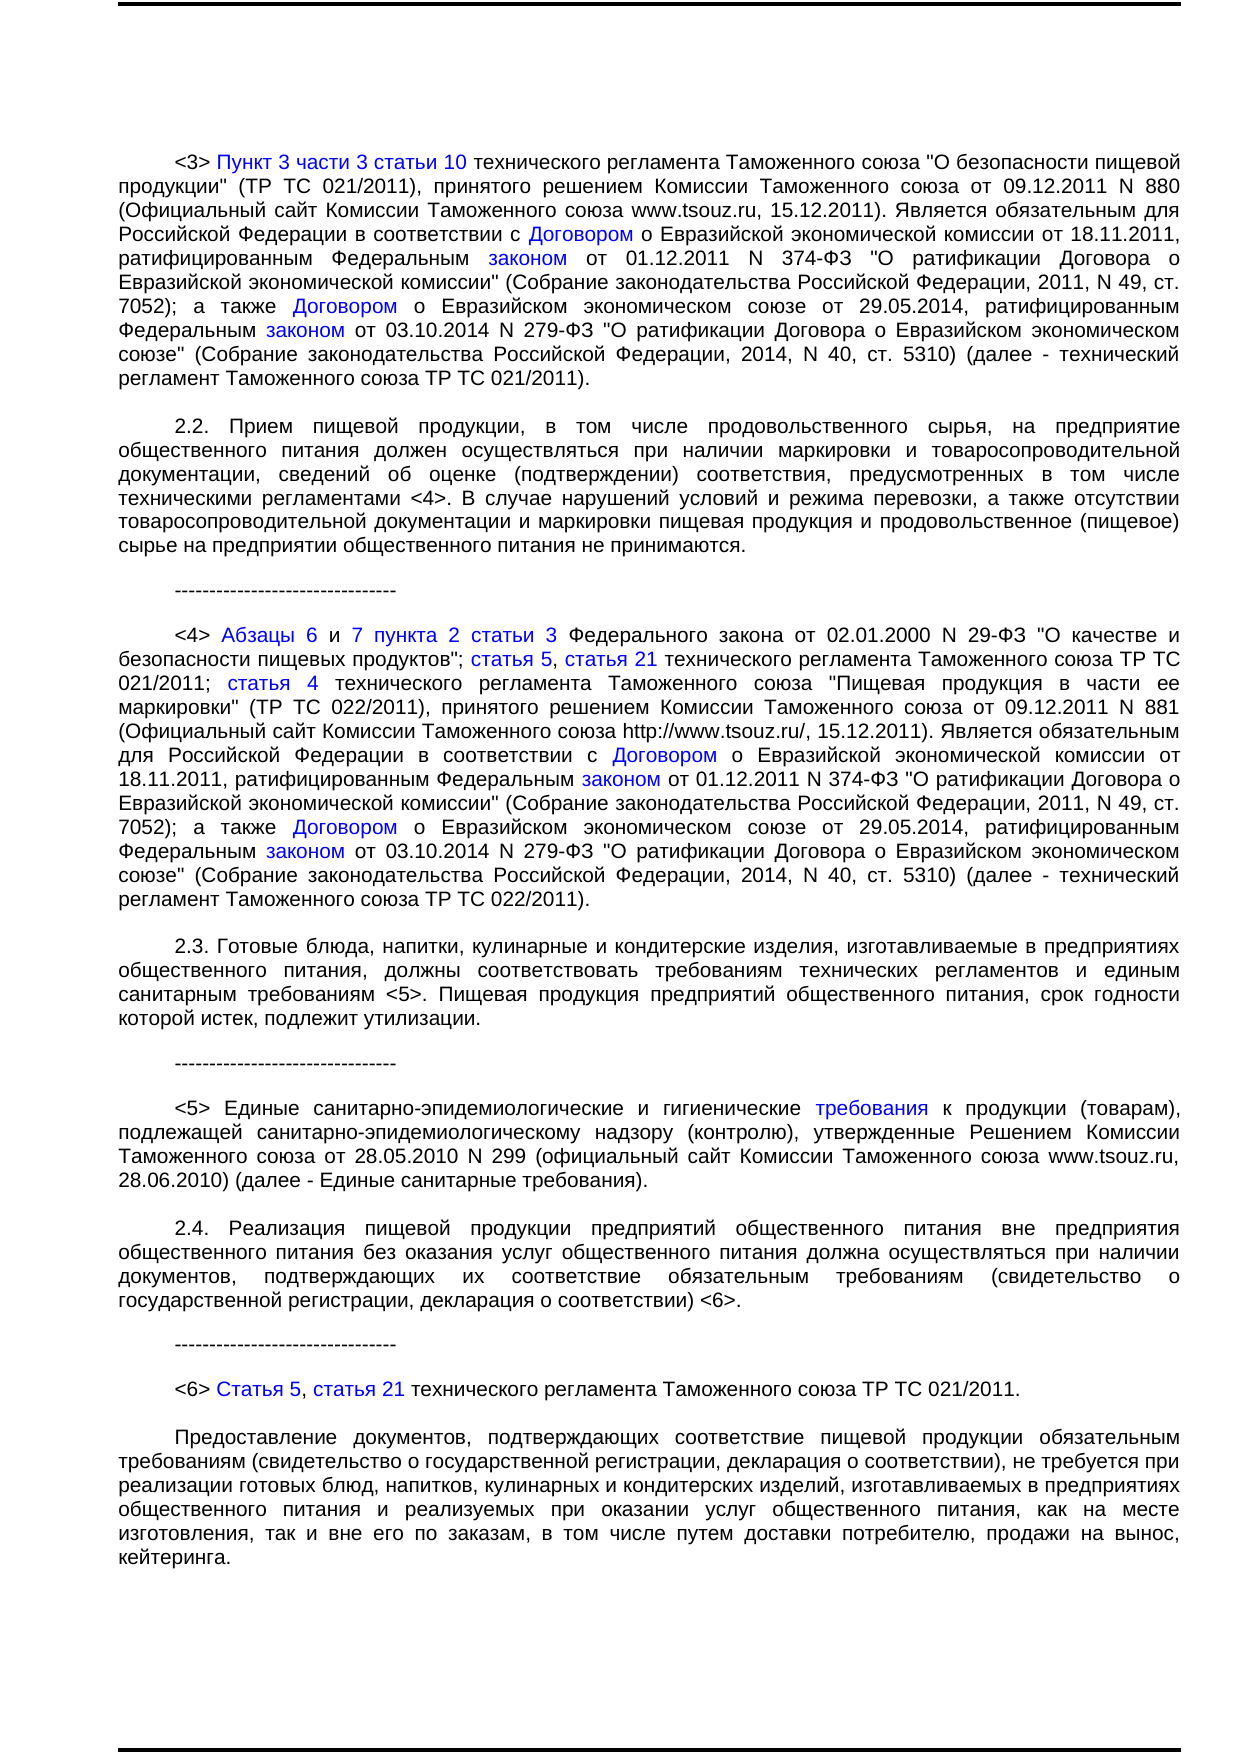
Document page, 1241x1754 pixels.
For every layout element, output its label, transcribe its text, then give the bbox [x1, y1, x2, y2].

text 2.3. Готовые блюда, напитки, кулинарные и кондитерские изделия, изготавливаемые в предприятиях общественного питания, должны соответствовать требованиям технических регламентов и единым санитарным требованиям <5>. Пищевая продукция предприятий общественного питания, срок годности которой истек, подлежит утилизации. [118, 934, 1181, 1030]
text <5> Единые санитарно-эпидемиологические и гигиенические требования к продукции (товарам), подлежащей санитарно-эпидемиологическому надзору (контролю), утвержденные Решением Комиссии Таможенного союза от 28.05.2010 N 299 (официальный сайт Комиссии Таможенного союза www.tsouz.ru, 28.06.2010) (далее - Единые санитарные требования). [118, 1096, 1181, 1192]
text 2.2. Прием пищевой продукции, в том числе продовольственного сырья, на предприятие общественного питания должен осуществляться при наличии маркировки и товаросопроводительной документации, сведений об оценке (подтверждении) соответствия, предусмотренных в том числе техническими регламентами <4>. В случае нарушений условий и режима перевозки, а также отсутствии товаросопроводительной документации и маркировки пищевая продукция и продовольственное (пищевое) сырье на предприятии общественного питания не принимаются. [118, 413, 1181, 557]
text Предоставление документов, подтверждающих соответствие пищевой продукции обязательным требованиям (свидетельство о государственной регистрации, декларация о соответствии), не требуется при реализации готовых блюд, напитков, кулинарных и кондитерских изделий, изготавливаемых в предприятиях общественного питания и реализуемых при оказании услуг общественного питания, как на месте изготовления, так и вне его по заказам, в том числе путем доставки потребителю, продажи на вынос, кейтеринга. [118, 1425, 1181, 1569]
text -------------------------------- [118, 1051, 1181, 1075]
text <4> Абзацы 6 и 7 пункта 2 статьи 3 Федерального закона от 02.01.2000 N 29-ФЗ "О качестве и безопасности пищевых продуктов"; статья 5, статья 21 технического регламента Таможенного союза ТР ТС 021/2011; статья 4 технического регламента Таможенного союза "Пищевая продукция в части ее маркировки" (ТР ТС 022/2011), принятого решением Комиссии Таможенного союза от 09.12.2011 N 881 (Официальный сайт Комиссии Таможенного союза http://www.tsouz.ru/, 15.12.2011). Является обязательным для Российской Федерации в соответствии с Договором о Евразийской экономической комиссии от 18.11.2011, ратифицированным Федеральным законом от 01.12.2011 N 374-ФЗ "О ратификации Договора о Евразийской экономической комиссии" (Собрание законодательства Российской Федерации, 2011, N 49, ст. 7052); а также Договором о Евразийском экономическом союзе от 29.05.2014, ратифицированным Федеральным законом от 03.10.2014 N 279-ФЗ "О ратификации Договора о Евразийском экономическом союзе" (Собрание законодательства Российской Федерации, 2014, N 40, ст. 5310) (далее - технический регламент Таможенного союза ТР ТС 022/2011). [118, 623, 1181, 910]
text <6> Статья 5, статья 21 технического регламента Таможенного союза ТР ТС 021/2011. [118, 1377, 1181, 1401]
text -------------------------------- [118, 578, 1181, 602]
text <3> Пункт 3 части 3 статьи 10 технического регламента Таможенного союза "О безопасности пищевой продукции" (ТР ТС 021/2011), принятого решением Комиссии Таможенного союза от 09.12.2011 N 880 (Официальный сайт Комиссии Таможенного союза www.tsouz.ru, 15.12.2011). Является обязательным для Российской Федерации в соответствии с Договором о Евразийской экономической комиссии от 18.11.2011, ратифицированным Федеральным законом от 01.12.2011 N 374-ФЗ "О ратификации Договора о Евразийской экономической комиссии" (Собрание законодательства Российской Федерации, 2011, N 49, ст. 7052); а также Договором о Евразийском экономическом союзе от 29.05.2014, ратифицированным Федеральным законом от 03.10.2014 N 279-ФЗ "О ратификации Договора о Евразийском экономическом союзе" (Собрание законодательства Российской Федерации, 2014, N 40, ст. 5310) (далее - технический регламент Таможенного союза ТР ТС 021/2011). [118, 150, 1181, 389]
text 2.4. Реализация пищевой продукции предприятий общественного питания вне предприятия общественного питания без оказания услуг общественного питания должна осуществляться при наличии документов, подтверждающих их соответствие обязательным требованиям (свидетельство о государственной регистрации, декларация о соответствии) <6>. [118, 1216, 1181, 1311]
text -------------------------------- [118, 1332, 1181, 1356]
